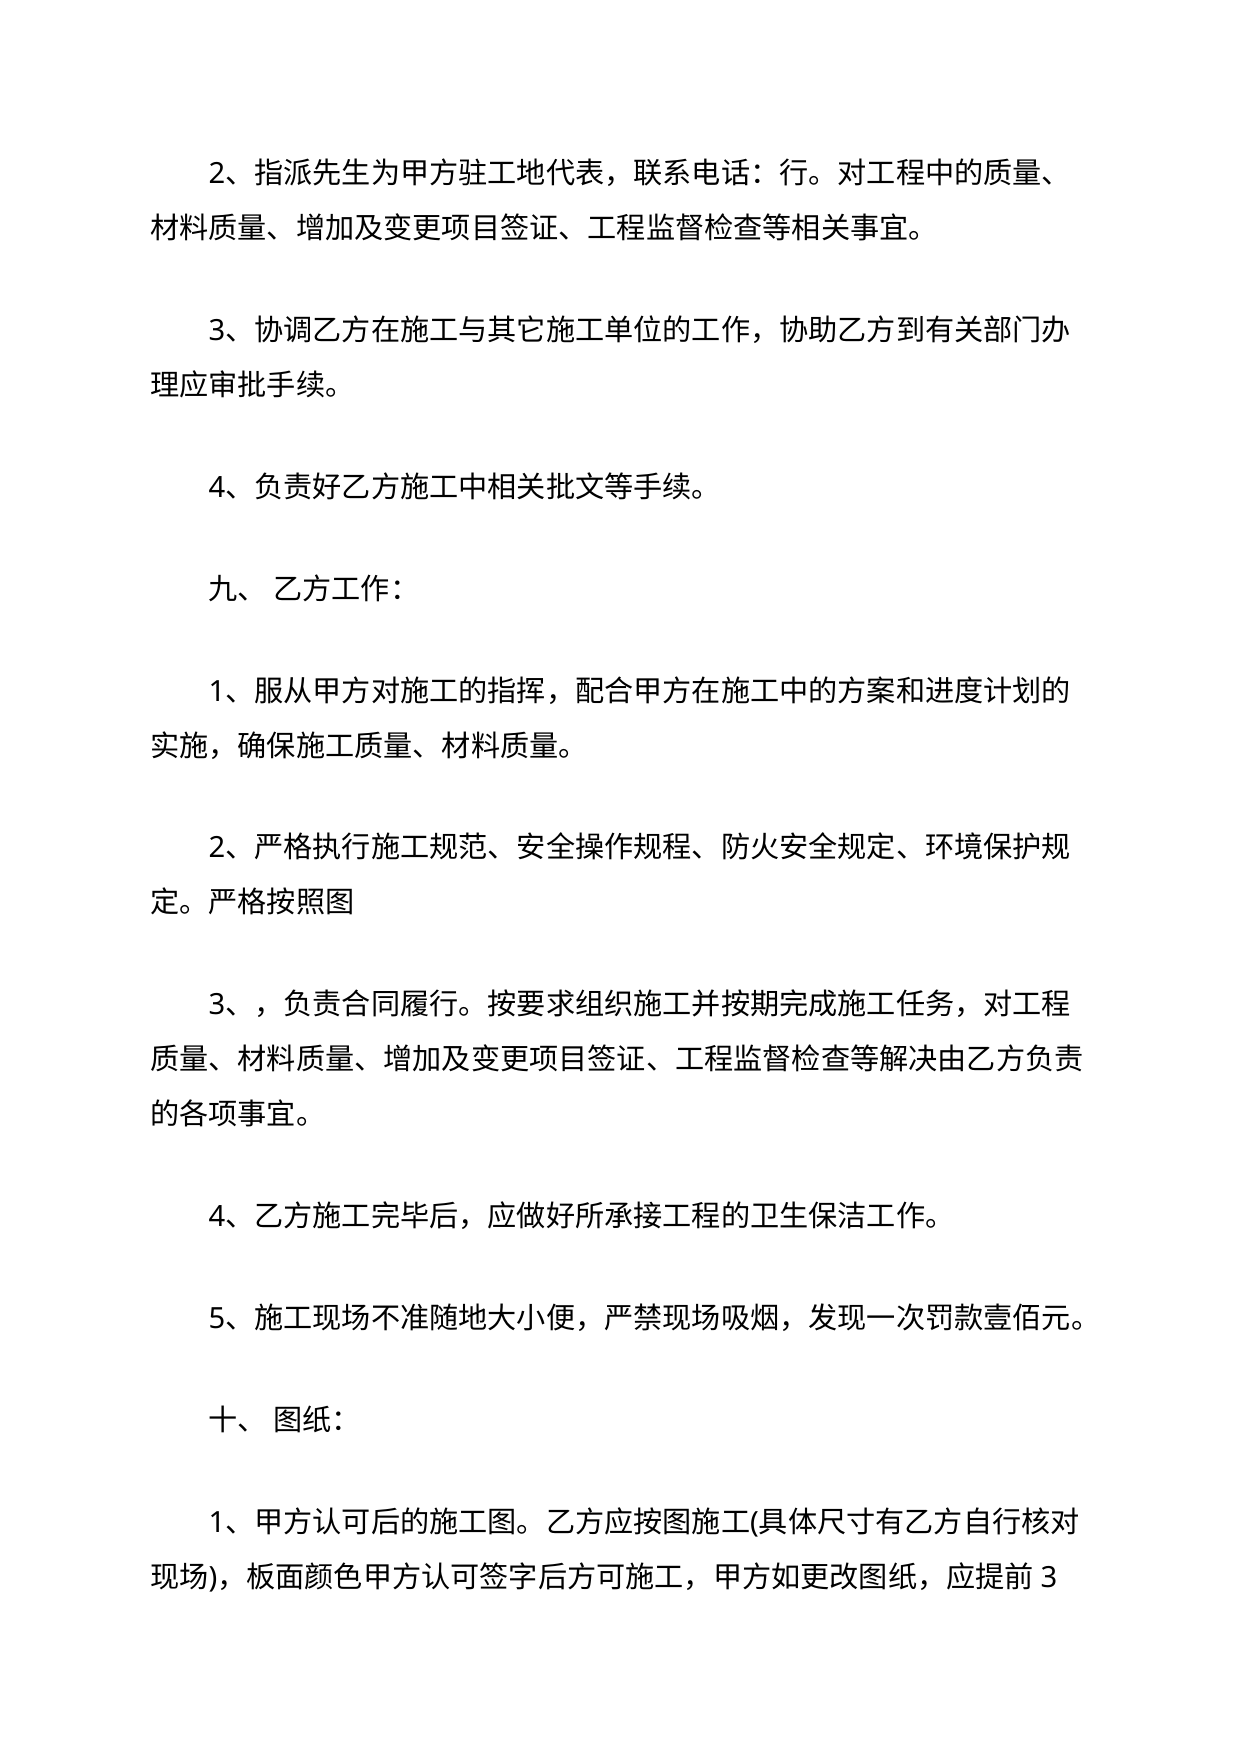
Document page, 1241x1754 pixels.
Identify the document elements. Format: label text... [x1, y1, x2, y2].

text 2、严格执行施工规范、安全操作规程、防火安全规定、环境保护规定。严格按照图 [150, 824, 1090, 921]
text 九、 乙方工作： [150, 566, 1090, 608]
text 3、协调乙方在施工与其它施工单位的工作，协助乙方到有关部门办理应审批手续。 [150, 307, 1090, 404]
text 4、负责好乙方施工中相关批文等手续。 [150, 463, 1090, 506]
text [150, 1498, 1090, 1596]
text 4、乙方施工完毕后，应做好所承接工程的卫生保洁工作。 [150, 1192, 1090, 1235]
text 2、指派先生为甲方驻工地代表，联系电话：行。对工程中的质量、材料质量、增加及变更项目签证、工程监督检查等相关事宜。 [150, 150, 1090, 247]
text 十、 图纸： [150, 1396, 1090, 1439]
text 1、服从甲方对施工的指挥，配合甲方在施工中的方案和进度计划的实施，确保施工质量、材料质量。 [150, 667, 1090, 764]
text 3、，负责合同履行。按要求组织施工并按期完成施工任务，对工程质量、材料质量、增加及变更项目签证、工程监督检查等解决由乙方负责的各项事宜。 [150, 981, 1090, 1133]
text 5、施工现场不准随地大小便，严禁现场吸烟，发现一次罚款壹佰元。 [150, 1294, 1090, 1337]
